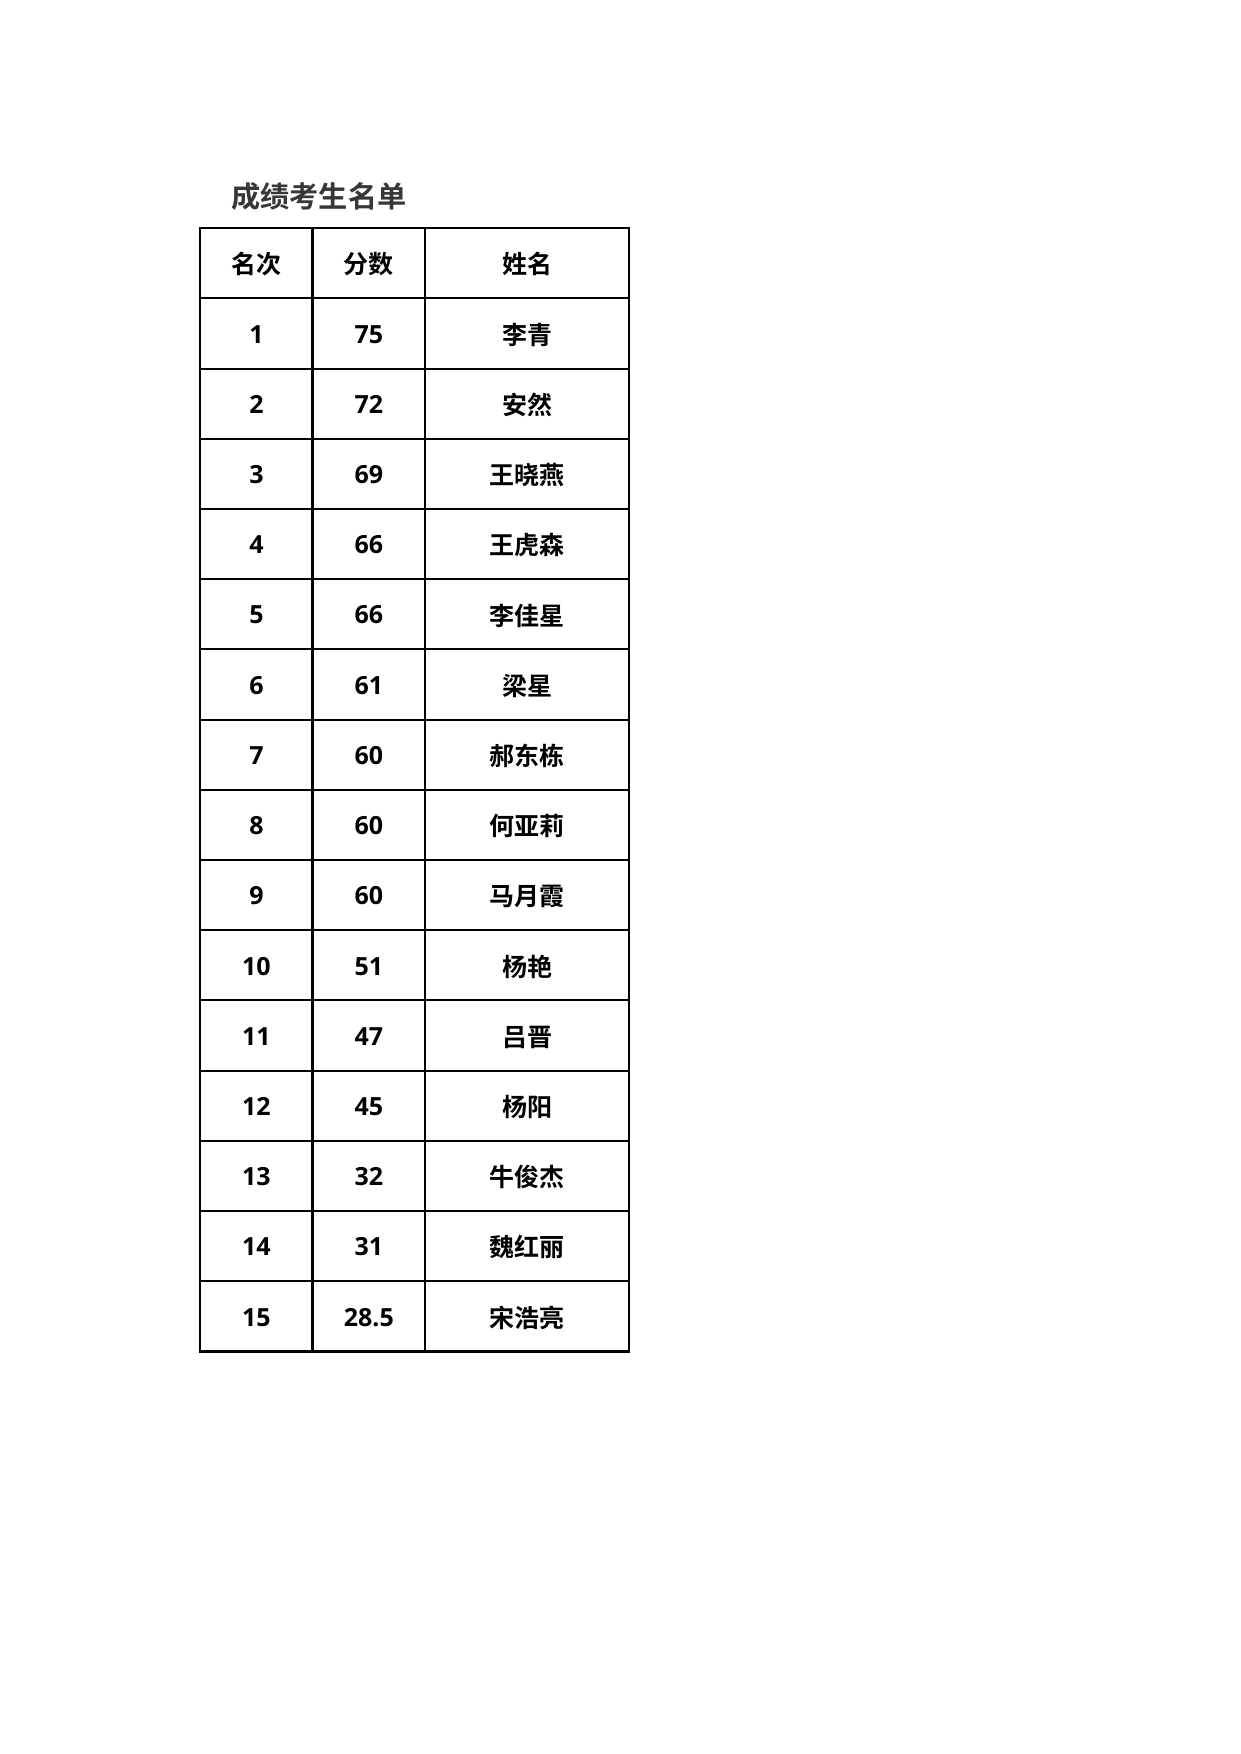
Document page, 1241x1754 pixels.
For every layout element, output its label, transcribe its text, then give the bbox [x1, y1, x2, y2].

table_cell 吕晋 [426, 1001, 628, 1069]
table_cell 8 [201, 791, 311, 859]
table_cell 宋浩亮 [426, 1282, 628, 1350]
table_cell 3 [201, 440, 311, 508]
table_cell 李佳星 [426, 580, 628, 648]
table_cell 45 [314, 1072, 424, 1140]
table_header 姓名 [426, 229, 628, 297]
table_cell 10 [201, 931, 311, 999]
table_cell 马月霞 [426, 861, 628, 929]
table_cell 47 [314, 1001, 424, 1069]
table_cell 王晓燕 [426, 440, 628, 508]
table_cell 李青 [426, 299, 628, 367]
table_cell 6 [201, 650, 311, 718]
table_cell 郝东栋 [426, 721, 628, 789]
table_cell 66 [314, 580, 424, 648]
table_cell 杨阳 [426, 1072, 628, 1140]
table_cell 4 [201, 510, 311, 578]
table_cell 杨艳 [426, 931, 628, 999]
table_cell 32 [314, 1142, 424, 1210]
table_cell 51 [314, 931, 424, 999]
table_cell 9 [201, 861, 311, 929]
table_cell 72 [314, 370, 424, 438]
table_cell 28.5 [314, 1282, 424, 1350]
table_cell 7 [201, 721, 311, 789]
table_cell 66 [314, 510, 424, 578]
table_cell 75 [314, 299, 424, 367]
table_cell 15 [201, 1282, 311, 1350]
table_cell 1 [201, 299, 311, 367]
table_cell 31 [314, 1212, 424, 1280]
table_cell 69 [314, 440, 424, 508]
table_header 分数 [314, 229, 424, 297]
table_cell 5 [201, 580, 311, 648]
table_cell 何亚莉 [426, 791, 628, 859]
text 成绩考生名单 [187, 162, 1053, 227]
table_cell 安然 [426, 370, 628, 438]
table_cell 13 [201, 1142, 311, 1210]
table_cell 61 [314, 650, 424, 718]
table_cell 60 [314, 861, 424, 929]
table_cell 2 [201, 370, 311, 438]
table_cell 11 [201, 1001, 311, 1069]
table_cell 王虎森 [426, 510, 628, 578]
table_cell 60 [314, 791, 424, 859]
table_cell 梁星 [426, 650, 628, 718]
table_header 名次 [201, 229, 311, 297]
table_cell 12 [201, 1072, 311, 1140]
table_cell 牛俊杰 [426, 1142, 628, 1210]
table_cell 魏红丽 [426, 1212, 628, 1280]
table_cell 14 [201, 1212, 311, 1280]
table_cell 60 [314, 721, 424, 789]
